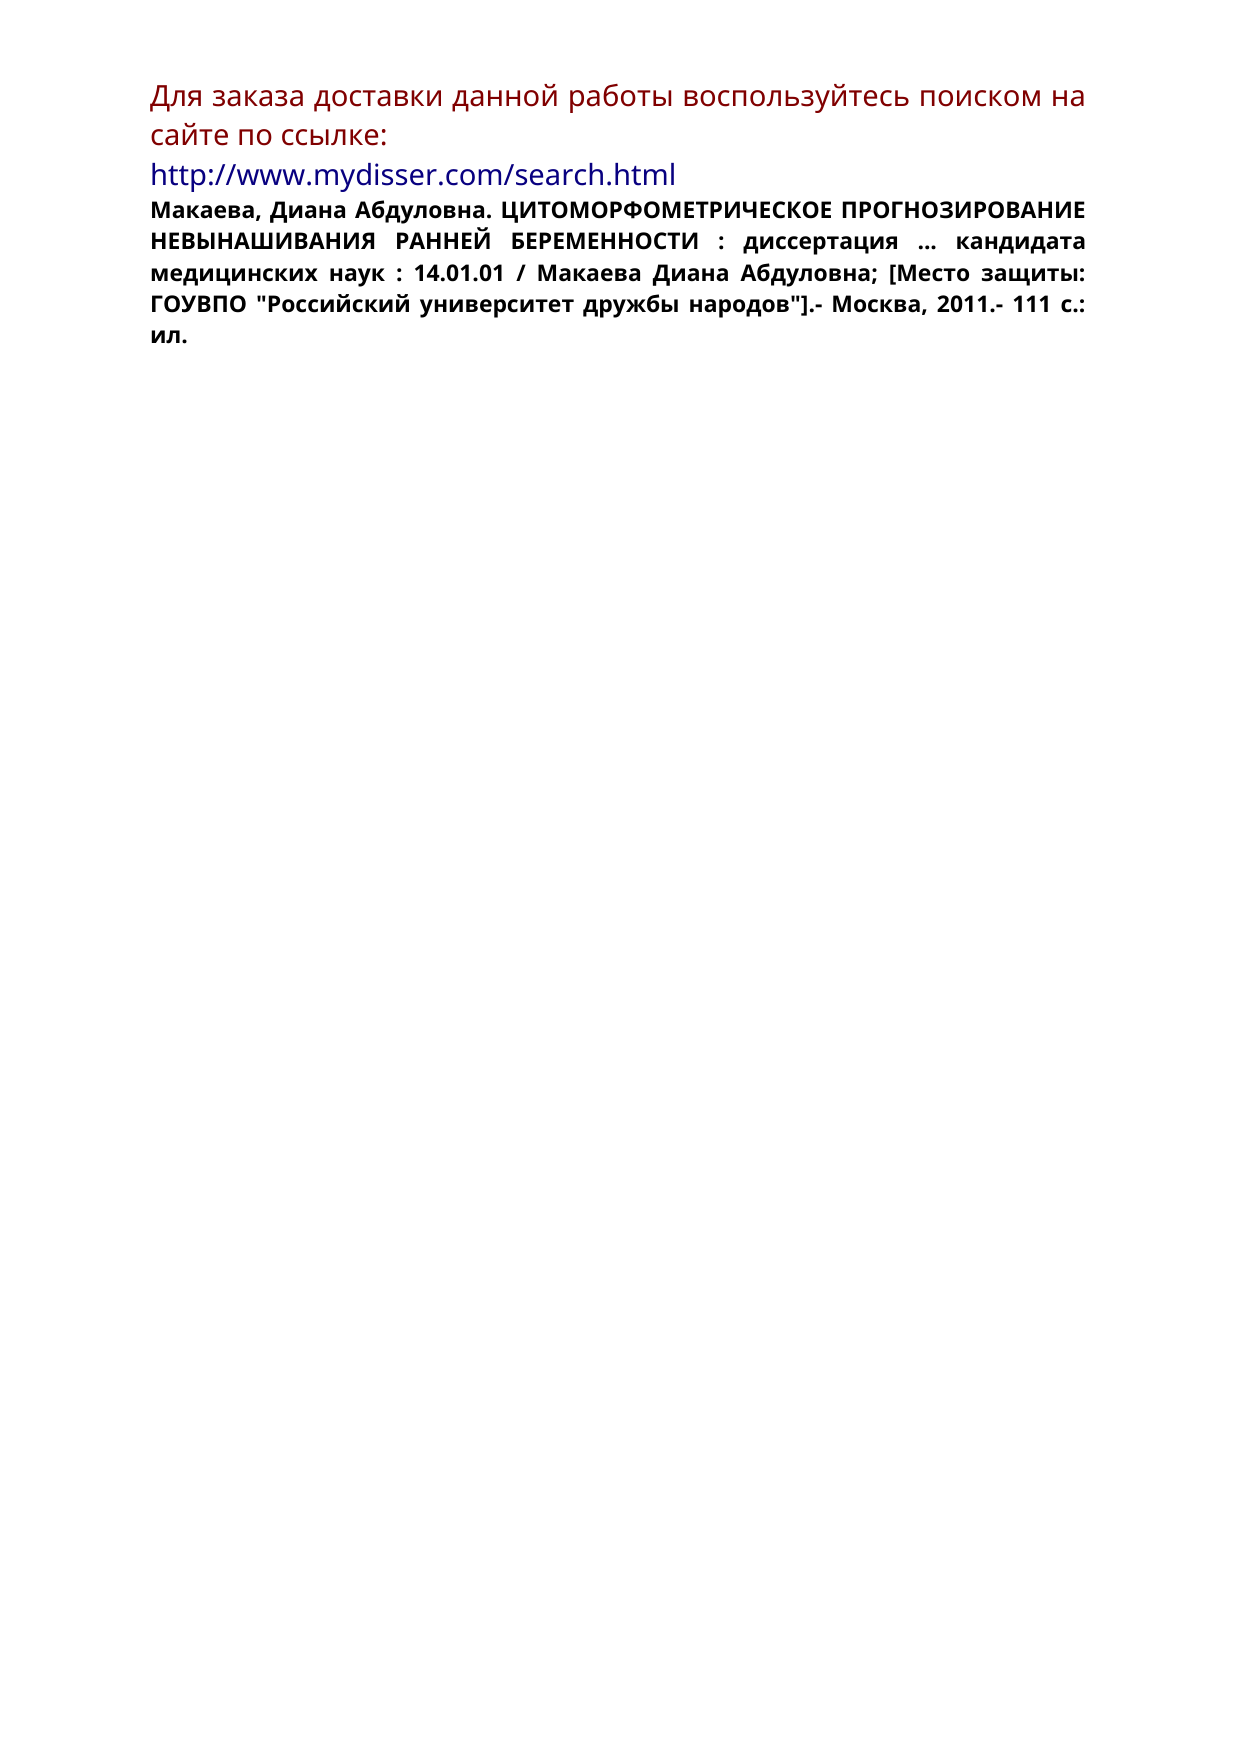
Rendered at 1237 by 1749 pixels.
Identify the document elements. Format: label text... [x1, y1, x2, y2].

text Макаева, Диана Абдуловна. ЦИТОМОРФОМЕТРИЧЕСКОЕ ПРОГНОЗИРОВАНИЕ НЕВЫНАШИВАНИЯ РАННЕЙ БЕРЕМЕННОСТИ : диссертация ... кандидата медицинских наук : 14.01.01 / Макаева Диана Абдуловна; [Место защиты: ГОУВПО "Российский университет дружбы народов"].- Москва, 2011.- 111 с.: ил. [150, 194, 1086, 350]
